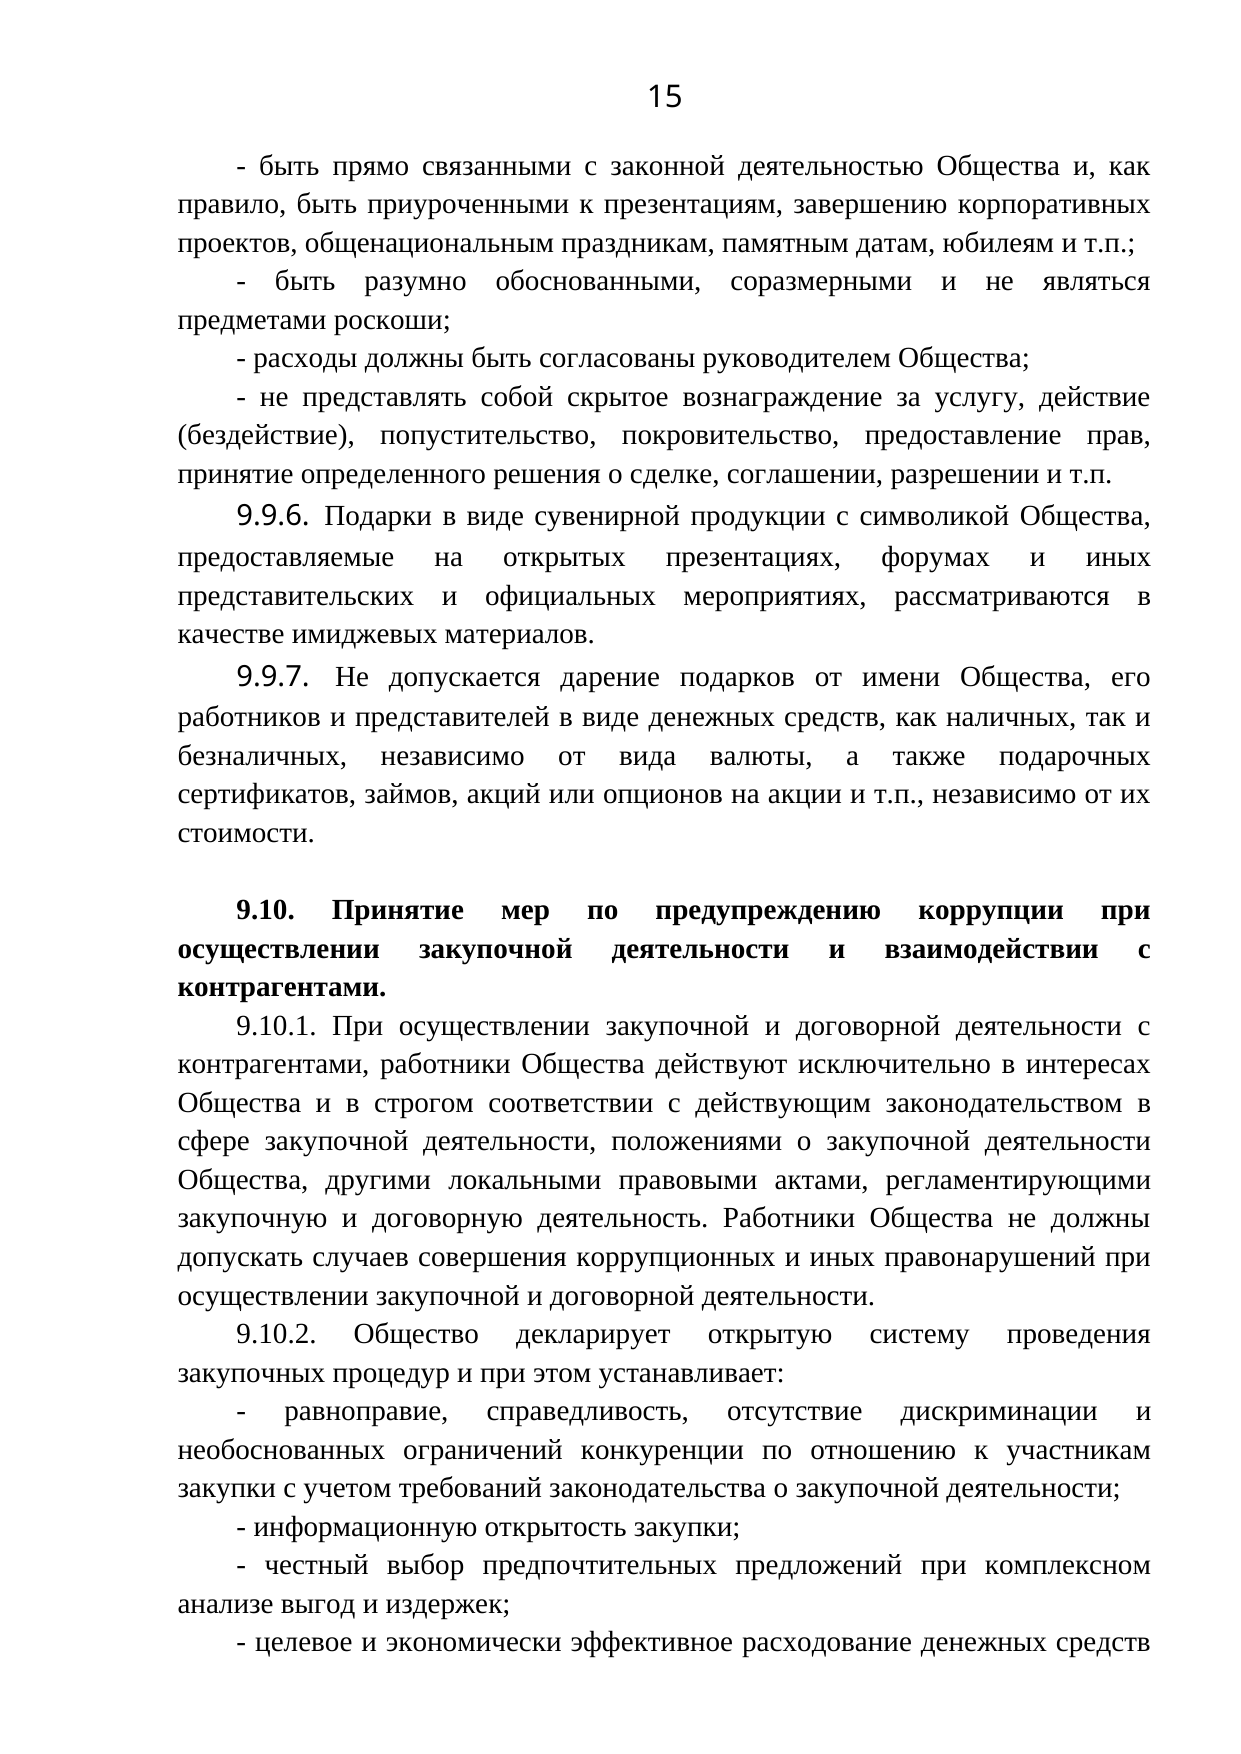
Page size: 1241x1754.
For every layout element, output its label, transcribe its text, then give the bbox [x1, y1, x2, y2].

text - расходы должны быть согласованы руководителем Общества; [177, 340, 1152, 374]
list Не допускается дарение подарков от имени Общества, его работников и представителей в виде денежных средств, как наличных, так и безналичных, независимо от вида валюты, а также подарочных сертификатов, займов, акций или опционов на акции и т.п., независимо от их стоимости. [177, 655, 1152, 849]
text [177, 1624, 1152, 1658]
text - быть разумно обоснованными, соразмерными и не являться предметами роскоши; [177, 263, 1152, 335]
list Подарки в виде сувенирной продукции с символикой Общества, предоставляемые на открытых презентациях, форумах и иных представительских и официальных мероприятиях, рассматриваются в качестве имиджевых материалов. [177, 494, 1152, 650]
text 9.10. Принятие мер по предупреждению коррупции при осуществлении закупочной деятельности и взаимодействии с контрагентами. [177, 892, 1152, 1003]
text - информационную открытость закупки; [177, 1509, 1152, 1542]
text - не представлять собой скрытое вознаграждение за услугу, действие (бездействие), попустительство, покровительство, предоставление прав, принятие определенного решения о сделке, соглашении, разрешении и т.п. [177, 379, 1152, 489]
text - честный выбор предпочтительных предложений при комплексном анализе выгод и издержек; [177, 1547, 1152, 1619]
text - быть прямо связанными с законной деятельностью Общества и, как правило, быть приуроченными к презентациям, завершению корпоративных проектов, общенациональным праздникам, памятным датам, юбилеям и т.п.; [177, 148, 1152, 258]
text 9.10.1. При осуществлении закупочной и договорной деятельности с контрагентами, работники Общества действуют исключительно в интересах Общества и в строгом соответствии с действующим законодательством в сфере закупочной деятельности, положениями о закупочной деятельности Общества, другими локальными правовыми актами, регламентирующими закупочную и договорную деятельность. Работники Общества не должны допускать случаев совершения коррупционных и иных правонарушений при осуществлении закупочной и договорной деятельности. [177, 1008, 1152, 1311]
text 9.10.2. Общество декларирует открытую систему проведения закупочных процедур и при этом устанавливает: [177, 1316, 1152, 1388]
text - равноправие, справедливость, отсутствие дискриминации и необоснованных ограничений конкуренции по отношению к участникам закупки с учетом требований законодательства о закупочной деятельности; [177, 1393, 1152, 1504]
